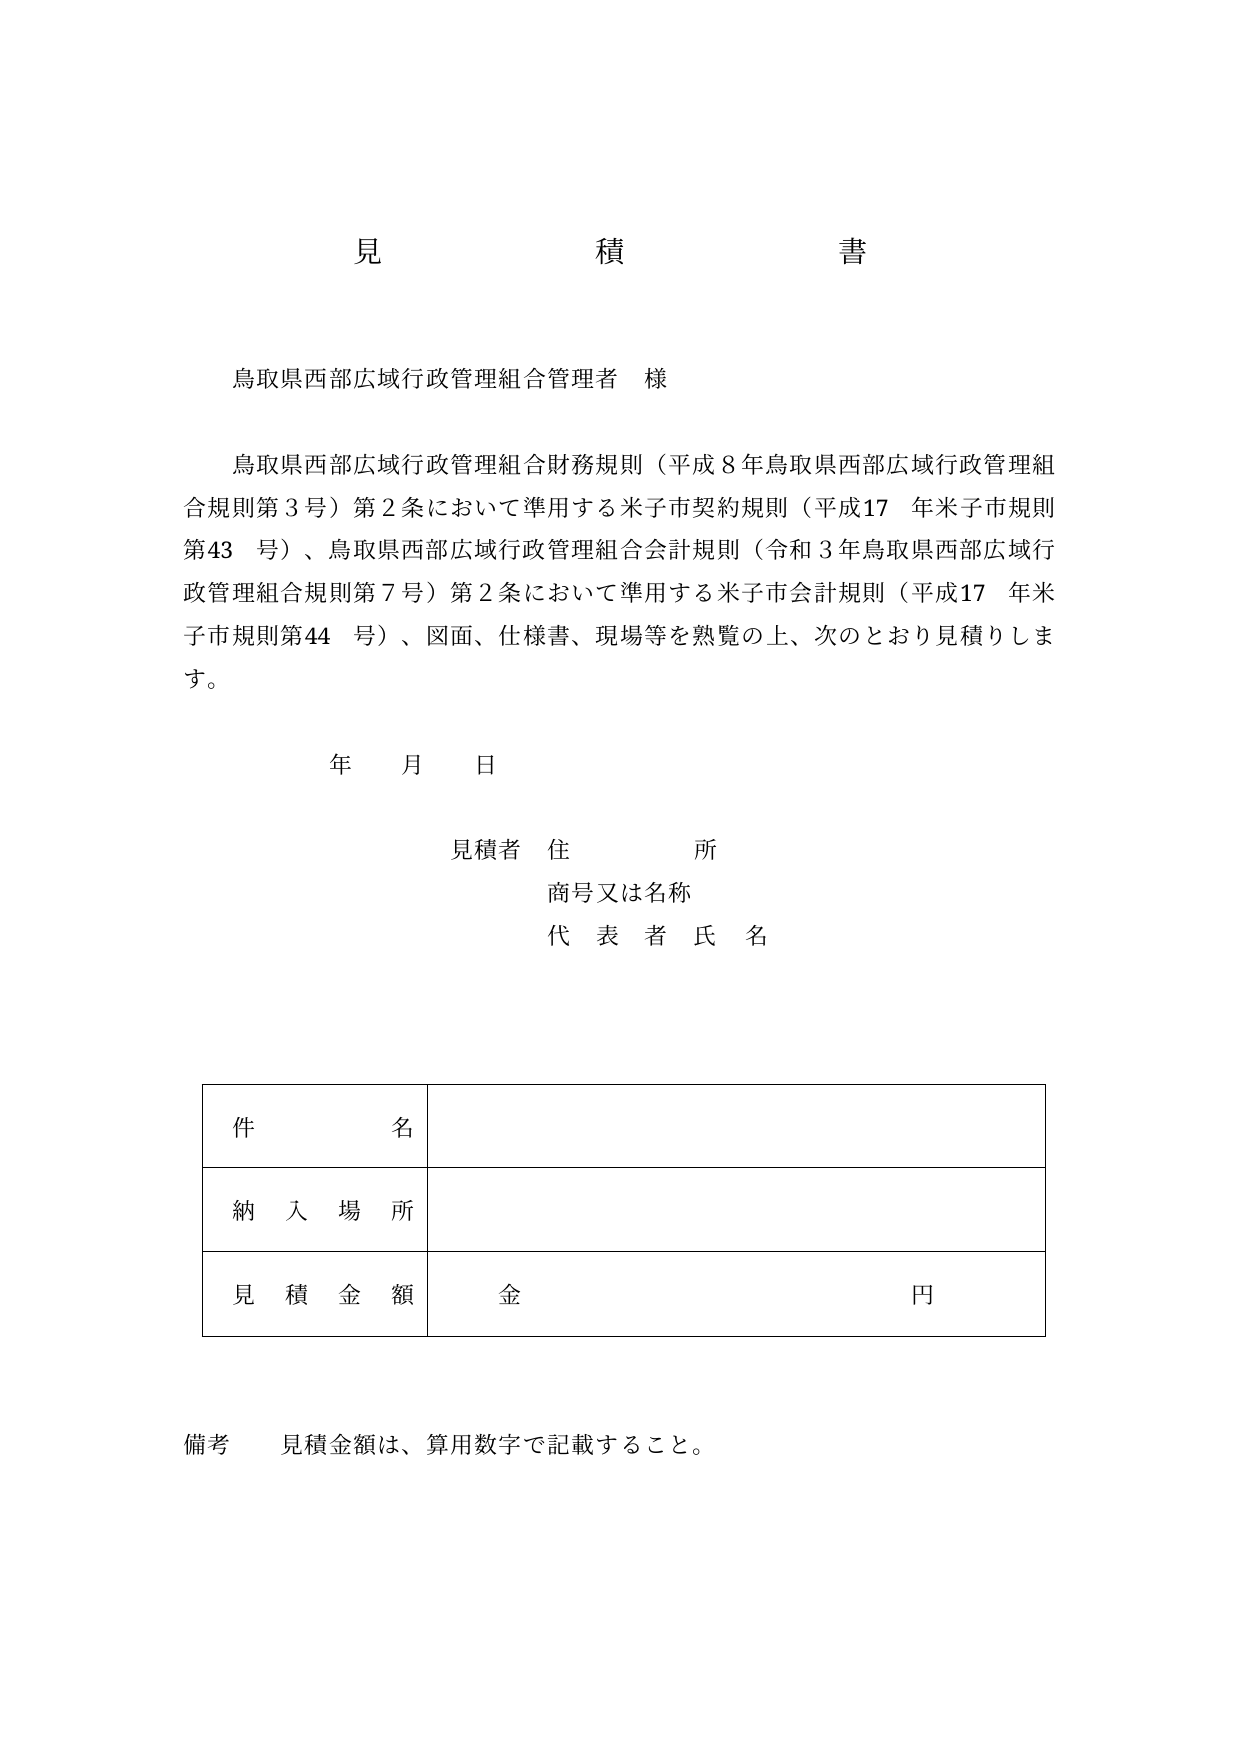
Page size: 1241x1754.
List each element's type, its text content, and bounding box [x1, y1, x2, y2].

table_cell 見積金額 [203, 1252, 427, 1336]
table_cell [428, 1168, 1045, 1251]
text 代表者氏名 [524, 913, 1057, 956]
text 商号又は名称 [524, 870, 1057, 913]
text 鳥取県西部広域行政管理組合管理者 様 [183, 357, 1057, 399]
text 見積者 住所 [427, 827, 1057, 870]
table_cell 金 円 [428, 1252, 1045, 1336]
text 鳥取県西部広域行政管理組合財務規則（平成８年鳥取県西部広域行政管理組合規則第３号）第２条において準用する米子市契約規則（平成17年米子市規則第43号）、鳥取県西部広域行政管理組合会計規則（令和３年鳥取県西部広域行政管理組合規則第７号）第２条において準用する米子市会計規則（平成17年米子市規則第44号）、図面、仕様書、現場等を熟覧の上、次のとおり見積りします。 [183, 442, 1057, 699]
text 備考 見積金額は、算用数字で記載すること。 [183, 1423, 1057, 1466]
text 見 積 書 [183, 228, 1057, 271]
text 年 月 日 [183, 742, 1057, 785]
table_header [428, 1085, 1045, 1167]
table_header 件名 [203, 1085, 427, 1167]
table_cell 納入場所 [203, 1168, 427, 1251]
